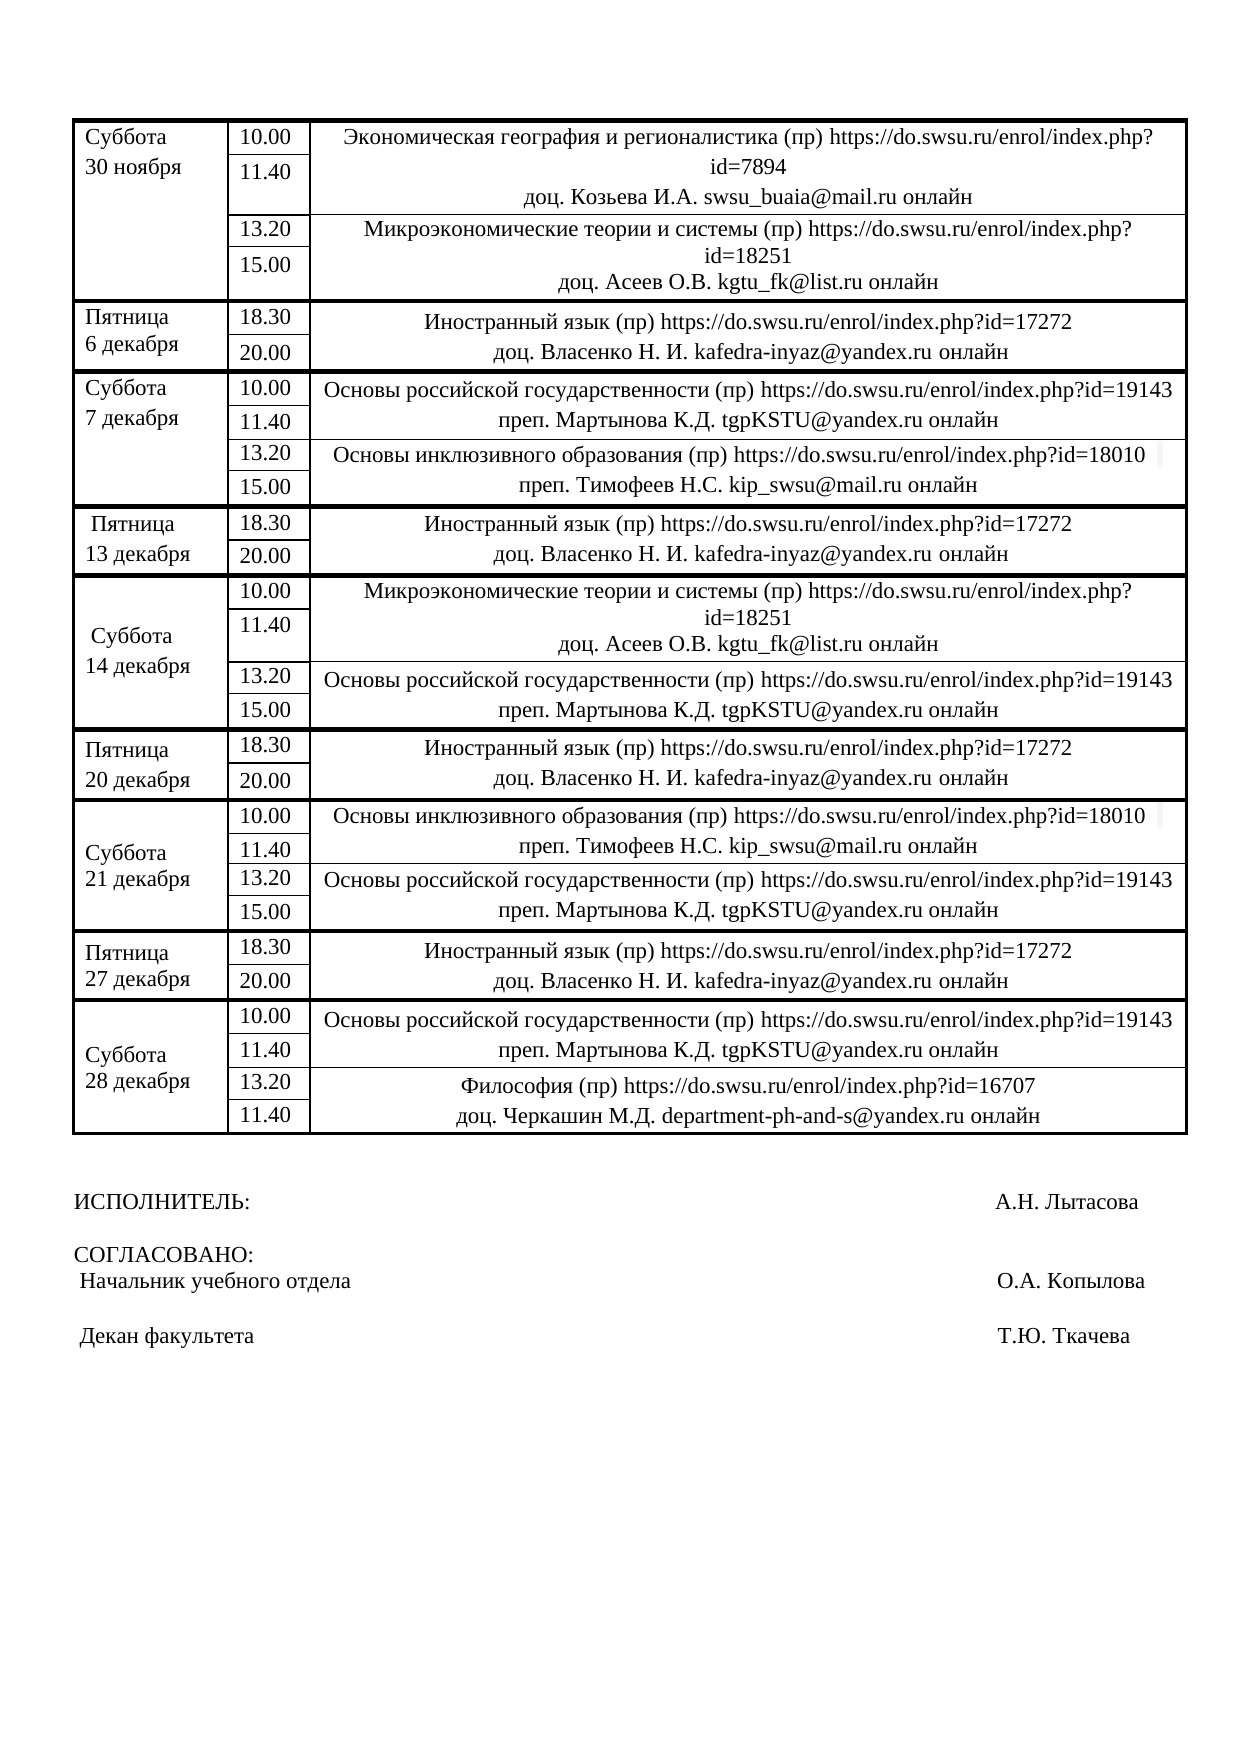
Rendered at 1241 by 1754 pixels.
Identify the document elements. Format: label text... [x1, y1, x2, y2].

table_cell 11.40 [229, 834, 309, 863]
table_cell 20.00 [229, 335, 309, 369]
table_cell 10.00 [229, 374, 309, 405]
table_cell Суббота 7 декабря [75, 374, 227, 504]
table_cell Микроэкономические теории и системы (пр) https://do.swsu.ru/enrol/index.php?id=18251 доц. Асеев О.В. kgtu_fk@list.ru онлайн [311, 215, 1185, 299]
table_cell Суббота 28 декабря [75, 1002, 227, 1132]
table_cell 15.00 [229, 247, 309, 299]
table_cell 13.20 [229, 216, 309, 246]
table_cell 10.00 [229, 1002, 309, 1033]
table_cell Суббота 21 декабря [75, 802, 227, 929]
table_cell 11.40 [229, 1100, 309, 1132]
table_cell Основы российской государственности (пр) https://do.swsu.ru/enrol/index.php?id=19143 преп. Мартынова К.Д. tgpKSTU@yandex.ru онлайн [311, 662, 1185, 727]
table_cell Основы инклюзивного образования (пр) https://do.swsu.ru/enrol/index.php?id=18010 преп. Тимофеев Н.С. kip_swsu@mail.ru онлайн [311, 440, 1185, 504]
table_cell 13.20 [229, 663, 309, 693]
text Начальник учебного отдела О.А. Копылова [46, 1267, 1152, 1293]
table_cell Иностранный язык (пр) https://do.swsu.ru/enrol/index.php?id=17272 доц. Власенко Н. И. kafedra-inyaz@yandex.ru онлайн [311, 732, 1185, 797]
text СОГЛАСОВАНО: [46, 1241, 1152, 1267]
table_cell Основы инклюзивного образования (пр) https://do.swsu.ru/enrol/index.php?id=18010 преп. Тимофеев Н.С. kip_swsu@mail.ru онлайн [311, 802, 1185, 863]
table_cell 20.00 [229, 541, 309, 573]
table_cell 15.00 [229, 471, 309, 504]
table_cell 20.00 [229, 965, 309, 998]
table_cell 10.00 [229, 123, 309, 153]
table_cell 18.30 [229, 509, 309, 539]
table_cell 11.40 [229, 406, 309, 438]
table_cell Пятница 20 декабря [75, 732, 227, 797]
table_cell Иностранный язык (пр) https://do.swsu.ru/enrol/index.php?id=17272 доц. Власенко Н. И. kafedra-inyaz@yandex.ru онлайн [311, 303, 1185, 369]
table_cell Экономическая география и регионалистика (пр) https://do.swsu.ru/enrol/index.php?id=7894 доц. Козьева И.А. swsu_buaia@mail.ru онлайн [311, 123, 1185, 214]
table_cell Основы российской государственности (пр) https://do.swsu.ru/enrol/index.php?id=19143 преп. Мартынова К.Д. tgpKSTU@yandex.ru онлайн [311, 864, 1185, 929]
table_cell 18.30 [229, 732, 309, 762]
table_cell Суббота 14 декабря [75, 578, 227, 727]
table_cell 13.20 [229, 864, 309, 895]
text ИСПОЛНИТЕЛЬ: А.Н. Лытасова [46, 1188, 1152, 1214]
table_cell 11.40 [229, 155, 309, 214]
table_cell Иностранный язык (пр) https://do.swsu.ru/enrol/index.php?id=17272 доц. Власенко Н. И. kafedra-inyaz@yandex.ru онлайн [311, 933, 1185, 998]
table_cell 15.00 [229, 896, 309, 929]
table_cell Философия (пр) https://do.swsu.ru/enrol/index.php?id=16707 доц. Черкашин М.Д. department-ph-and-s@yandex.ru онлайн [311, 1068, 1185, 1132]
table_cell 10.00 [229, 802, 309, 833]
table_cell 15.00 [229, 694, 309, 727]
table_cell 18.30 [229, 933, 309, 964]
table_cell 10.00 [229, 578, 309, 608]
table_cell 13.20 [229, 440, 309, 470]
table_cell 11.40 [229, 1034, 309, 1067]
table_cell Иностранный язык (пр) https://do.swsu.ru/enrol/index.php?id=17272 доц. Власенко Н. И. kafedra-inyaz@yandex.ru онлайн [311, 509, 1185, 573]
table_cell Основы российской государственности (пр) https://do.swsu.ru/enrol/index.php?id=19143 преп. Мартынова К.Д. tgpKSTU@yandex.ru онлайн [311, 374, 1185, 438]
table_cell 11.40 [229, 610, 309, 661]
text Декан факультета Т.Ю. Ткачева [46, 1322, 1152, 1348]
table_cell 18.30 [229, 303, 309, 334]
table_cell Основы российской государственности (пр) https://do.swsu.ru/enrol/index.php?id=19143 преп. Мартынова К.Д. tgpKSTU@yandex.ru онлайн [311, 1002, 1185, 1067]
table_cell Пятница 27 декабря [75, 933, 227, 998]
table_cell Пятница 13 декабря [75, 509, 227, 573]
table_cell 13.20 [229, 1068, 309, 1098]
table_cell 20.00 [229, 764, 309, 797]
table_cell Микроэкономические теории и системы (пр) https://do.swsu.ru/enrol/index.php?id=18251 доц. Асеев О.В. kgtu_fk@list.ru онлайн [311, 578, 1185, 661]
table_cell Пятница 6 декабря [75, 303, 227, 369]
table_cell Суббота 30 ноября [75, 123, 227, 299]
